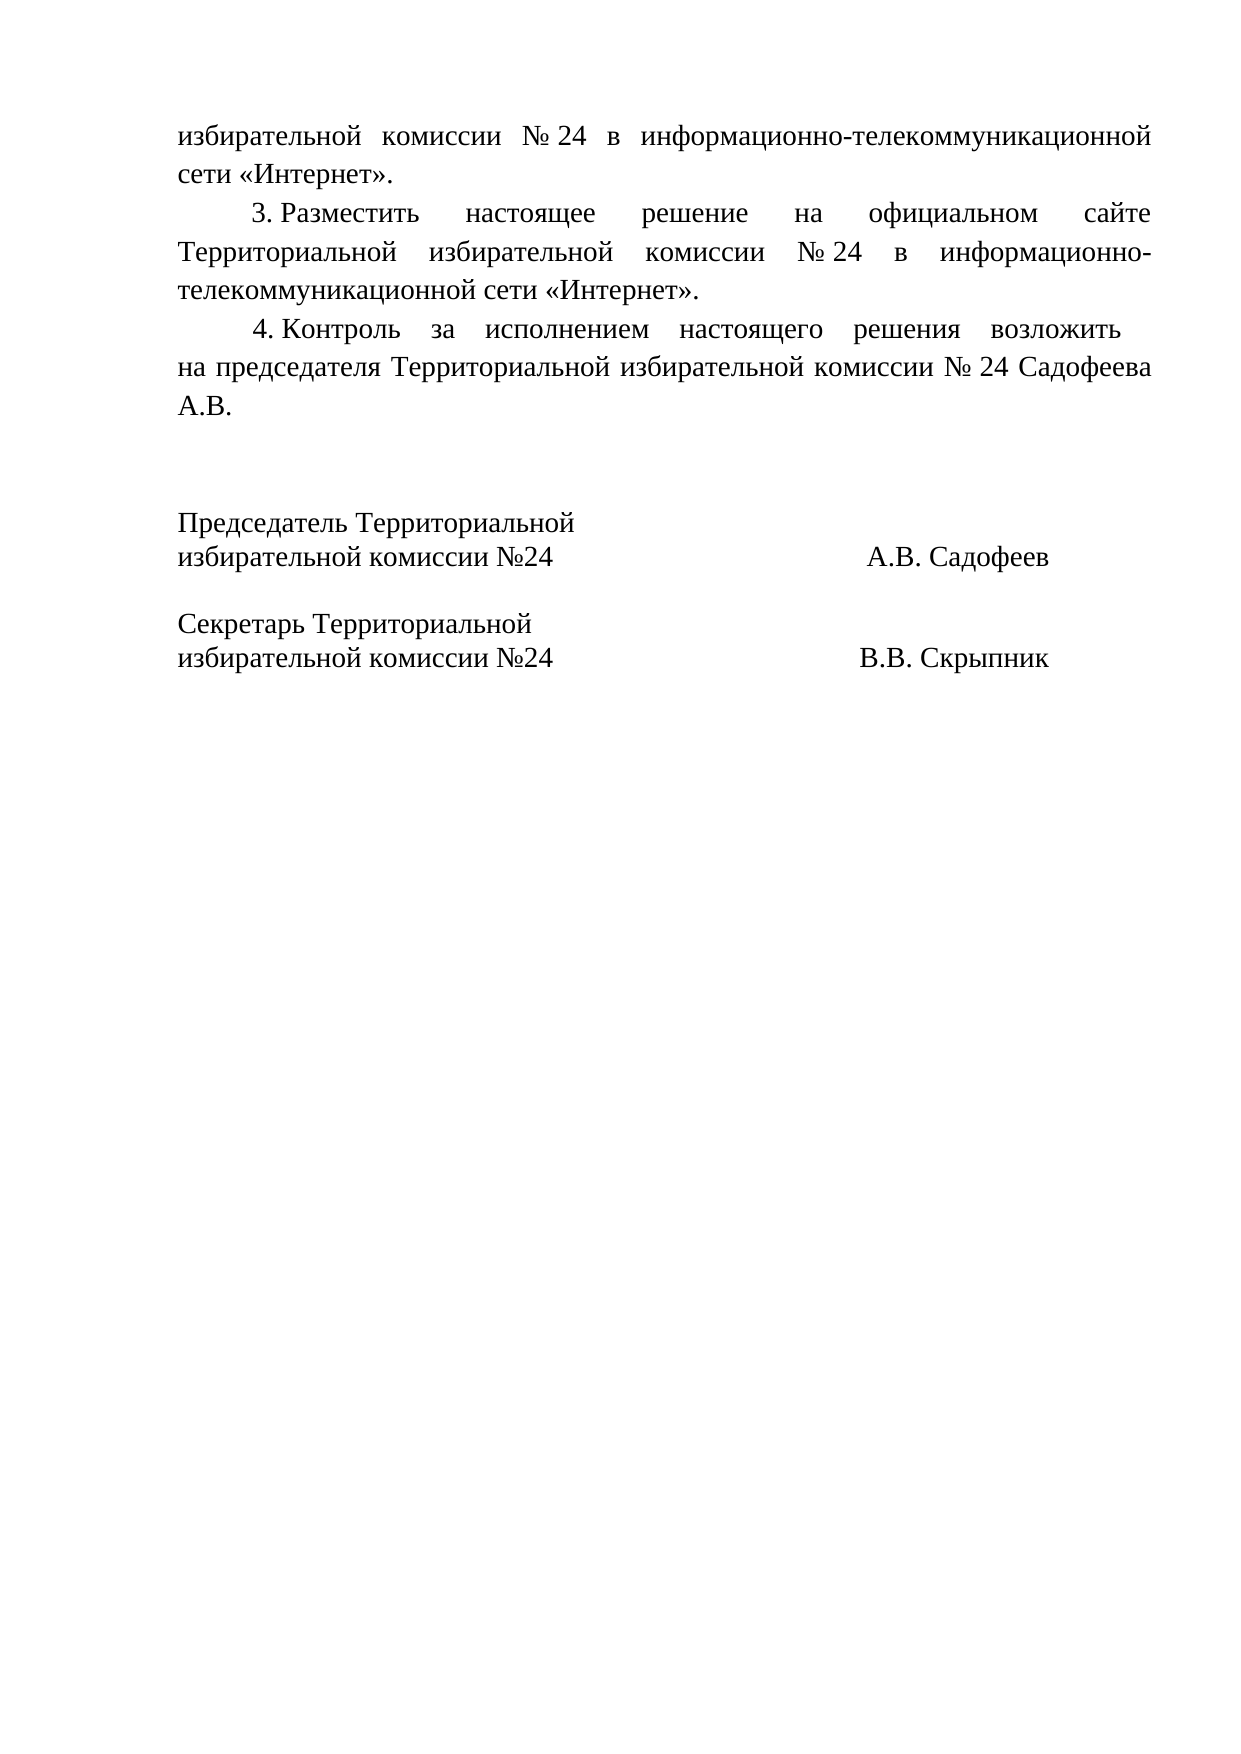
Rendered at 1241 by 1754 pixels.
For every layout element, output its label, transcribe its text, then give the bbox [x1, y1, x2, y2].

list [177, 118, 1152, 190]
text избирательной комиссии №24 А.В. Садофеев [177, 539, 1152, 573]
text избирательной комиссии №24 В.В. Скрыпник [177, 640, 1152, 673]
text Председатель Территориальной [177, 506, 1152, 539]
text Секретарь Территориальной [177, 606, 1152, 640]
text 4. Контроль за исполнением настоящего решения возложить на председателя Территориальной избирательной комиссии № 24 Садофеева А.В. [177, 311, 1152, 421]
list 3. Разместить настоящее решение на официальном сайте Территориальной избирательной комиссии № 24 в информационно-телекоммуникационной сети «Интернет». [177, 195, 1152, 306]
